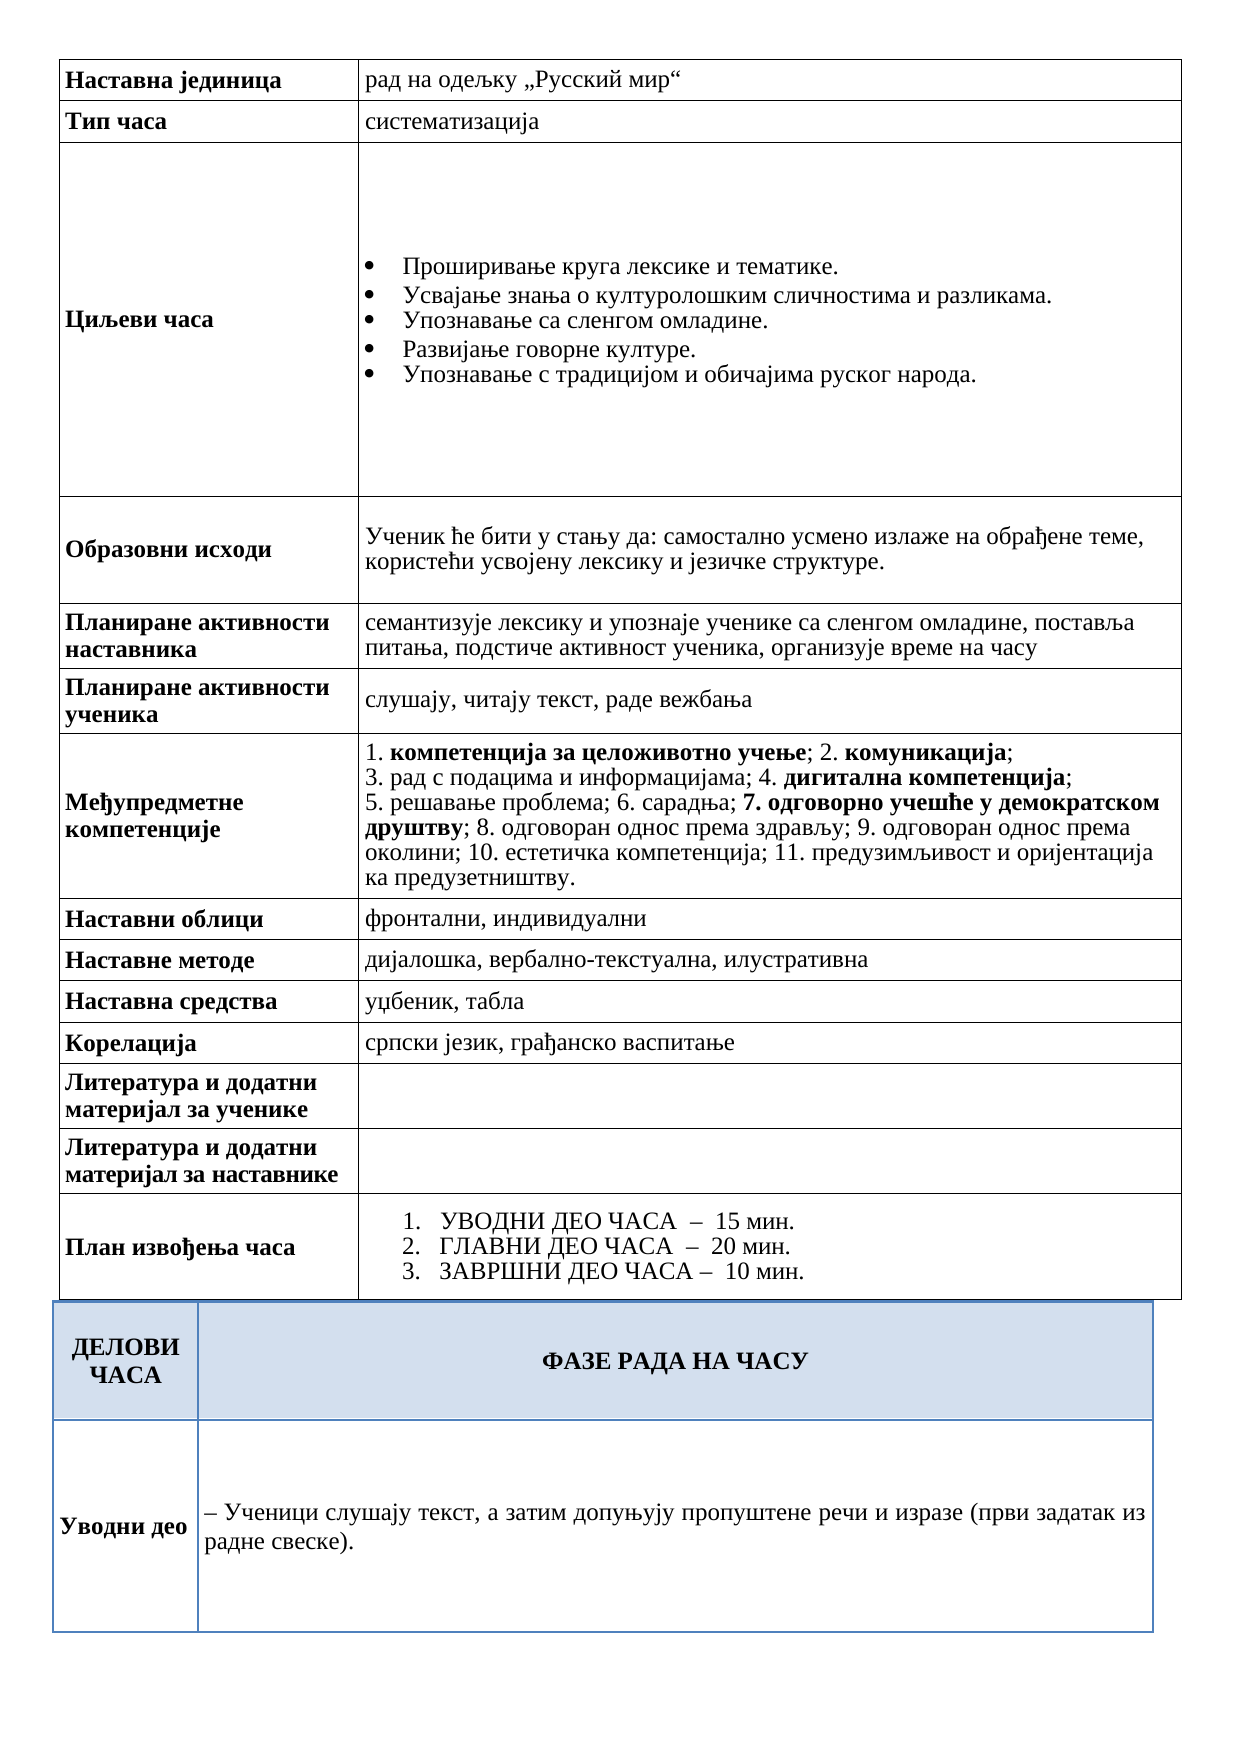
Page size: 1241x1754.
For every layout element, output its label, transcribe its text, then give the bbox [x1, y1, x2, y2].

table_cell Наставна јединица [60, 60, 358, 100]
table_cell Међупредметне компетенције [60, 734, 358, 898]
table_cell Планиране активности ученика [60, 669, 358, 732]
table_cell фронтални, индивидуални [359, 899, 1181, 939]
table_cell Планиране активности наставника [60, 604, 358, 667]
table_header ФАЗЕ РАДА НА ЧАСУ [199, 1303, 1152, 1418]
table_cell Проширивање круга лексике и тематике. Усвајање знања о културолошким сличностима и разликама. Упознавање са сленгом омладине. Развијање говорне културе. Упознавање с традицијом и обичајима руског народа. [359, 143, 1181, 496]
table_cell 1. компетенција за целоживотно учење; 2. комуникација; 3. рад с подацима и информацијама; 4. дигитална компетенција; 5. решавање проблема; 6. сарадња; 7. одговорно учешће у демократском друштву; 8. одговоран однос према здрављу; 9. одговоран однос према околини; 10. естетичка компетенција; 11. предузимљивост и оријентација ка предузетништву. [359, 734, 1181, 898]
table_cell Образовни исходи [60, 497, 358, 602]
table_cell Наставне методе [60, 940, 358, 980]
table_cell систематизација [359, 101, 1181, 142]
table_header ДЕЛОВИ ЧАСА [54, 1303, 197, 1418]
table_cell семантизује лексику и упознаје ученике са сленгом омладине, поставља питања, подстиче активност ученика, организује време на часу [359, 604, 1181, 667]
table_cell Корелација [60, 1023, 358, 1063]
table_cell српски језик, грађанско васпитање [359, 1023, 1181, 1063]
table_cell Ученик ће бити у стању да: самостално усмено излаже на обрађене теме, користећи усвојену лексику и језичке структуре. [359, 497, 1181, 602]
table_cell Литература и додатни материјал за ученике [60, 1064, 358, 1128]
table_cell рад на одељку „Русский мир“ [359, 60, 1181, 100]
table_cell Тип часа [60, 101, 358, 142]
table_cell [359, 1129, 1181, 1193]
table_cell Наставни облици [60, 899, 358, 939]
table_cell [359, 1064, 1181, 1128]
table_cell Уводни део [54, 1421, 197, 1631]
table_cell Наставна средства [60, 981, 358, 1022]
table_cell слушају, читају текст, раде вежбања [359, 669, 1181, 732]
table_cell ‒ Ученици слушају текст, а затим допуњују пропуштене речи и изразе (први задатак из радне свеске). [199, 1421, 1152, 1631]
table_cell уџбеник, табла [359, 981, 1181, 1022]
table_cell УВОДНИ ДЕО ЧАСА – 15 мин. ГЛАВНИ ДЕО ЧАСА – 20 мин. ЗАВРШНИ ДЕО ЧАСА – 10 мин. [359, 1194, 1181, 1299]
table_cell Литература и додатни материјал за наставнике [60, 1129, 358, 1193]
table_cell План извођења часа [60, 1194, 358, 1299]
table_cell Циљеви часа [60, 143, 358, 496]
table_cell дијалошка, вербално-текстуална, илустративна [359, 940, 1181, 980]
